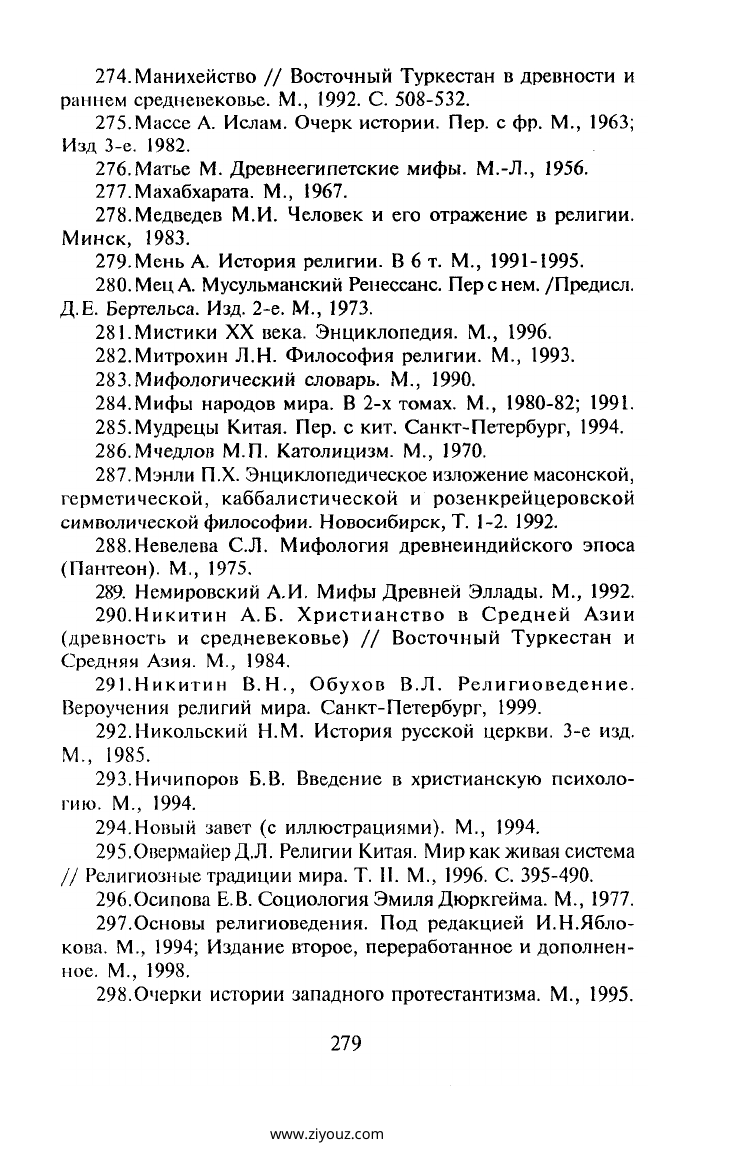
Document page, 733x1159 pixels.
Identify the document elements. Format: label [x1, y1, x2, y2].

picture [60, 68, 648, 1086]
